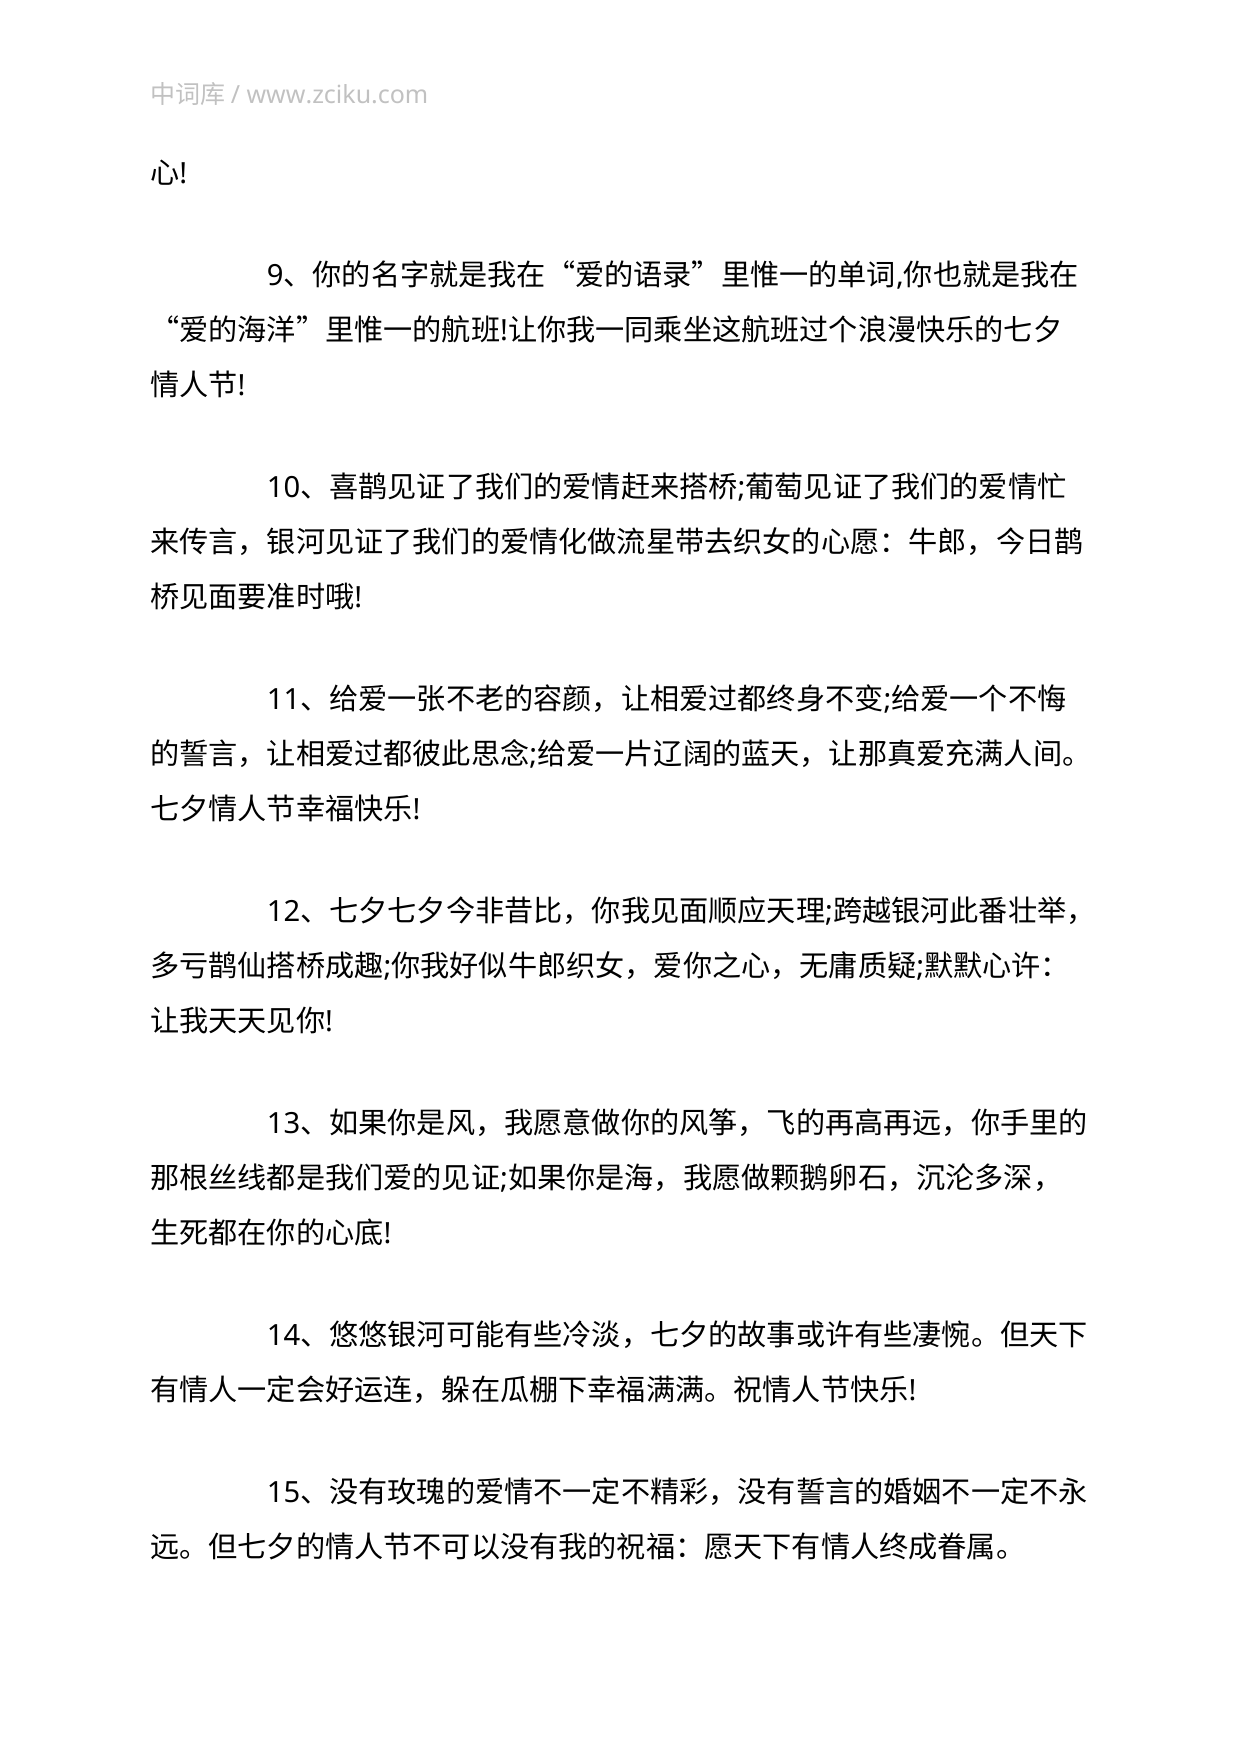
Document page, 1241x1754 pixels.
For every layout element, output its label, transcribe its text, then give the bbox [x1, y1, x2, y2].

text 15、没有玫瑰的爱情不一定不精彩，没有誓言的婚姻不一定不永远。但七夕的情人节不可以没有我的祝福：愿天下有情人终成眷属。 [150, 1469, 1090, 1566]
text 11、给爱一张不老的容颜，让相爱过都终身不变;给爱一个不悔的誓言，让相爱过都彼此思念;给爱一片辽阔的蓝天，让那真爱充满人间。七夕情人节幸福快乐! [150, 676, 1090, 828]
text 12、七夕七夕今非昔比，你我见面顺应天理;跨越银河此番壮举，多亏鹊仙搭桥成趣;你我好似牛郎织女，爱你之心，无庸质疑;默默心许：让我天天见你! [150, 888, 1090, 1040]
text 10、喜鹊见证了我们的爱情赶来搭桥;葡萄见证了我们的爱情忙来传言，银河见证了我们的爱情化做流星带去织女的心愿：牛郎，今日鹊桥见面要准时哦! [150, 464, 1090, 616]
text 9、你的名字就是我在“爱的语录”里惟一的单词,你也就是我在“爱的海洋”里惟一的航班!让你我一同乘坐这航班过个浪漫快乐的七夕情人节! [150, 252, 1090, 404]
text 14、悠悠银河可能有些冷淡，七夕的故事或许有些凄惋。但天下有情人一定会好运连，躲在瓜棚下幸福满满。祝情人节快乐! [150, 1312, 1090, 1409]
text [150, 150, 1090, 192]
text 13、如果你是风，我愿意做你的风筝，飞的再高再远，你手里的那根丝线都是我们爱的见证;如果你是海，我愿做颗鹅卵石，沉沦多深，生死都在你的心底! [150, 1100, 1090, 1252]
